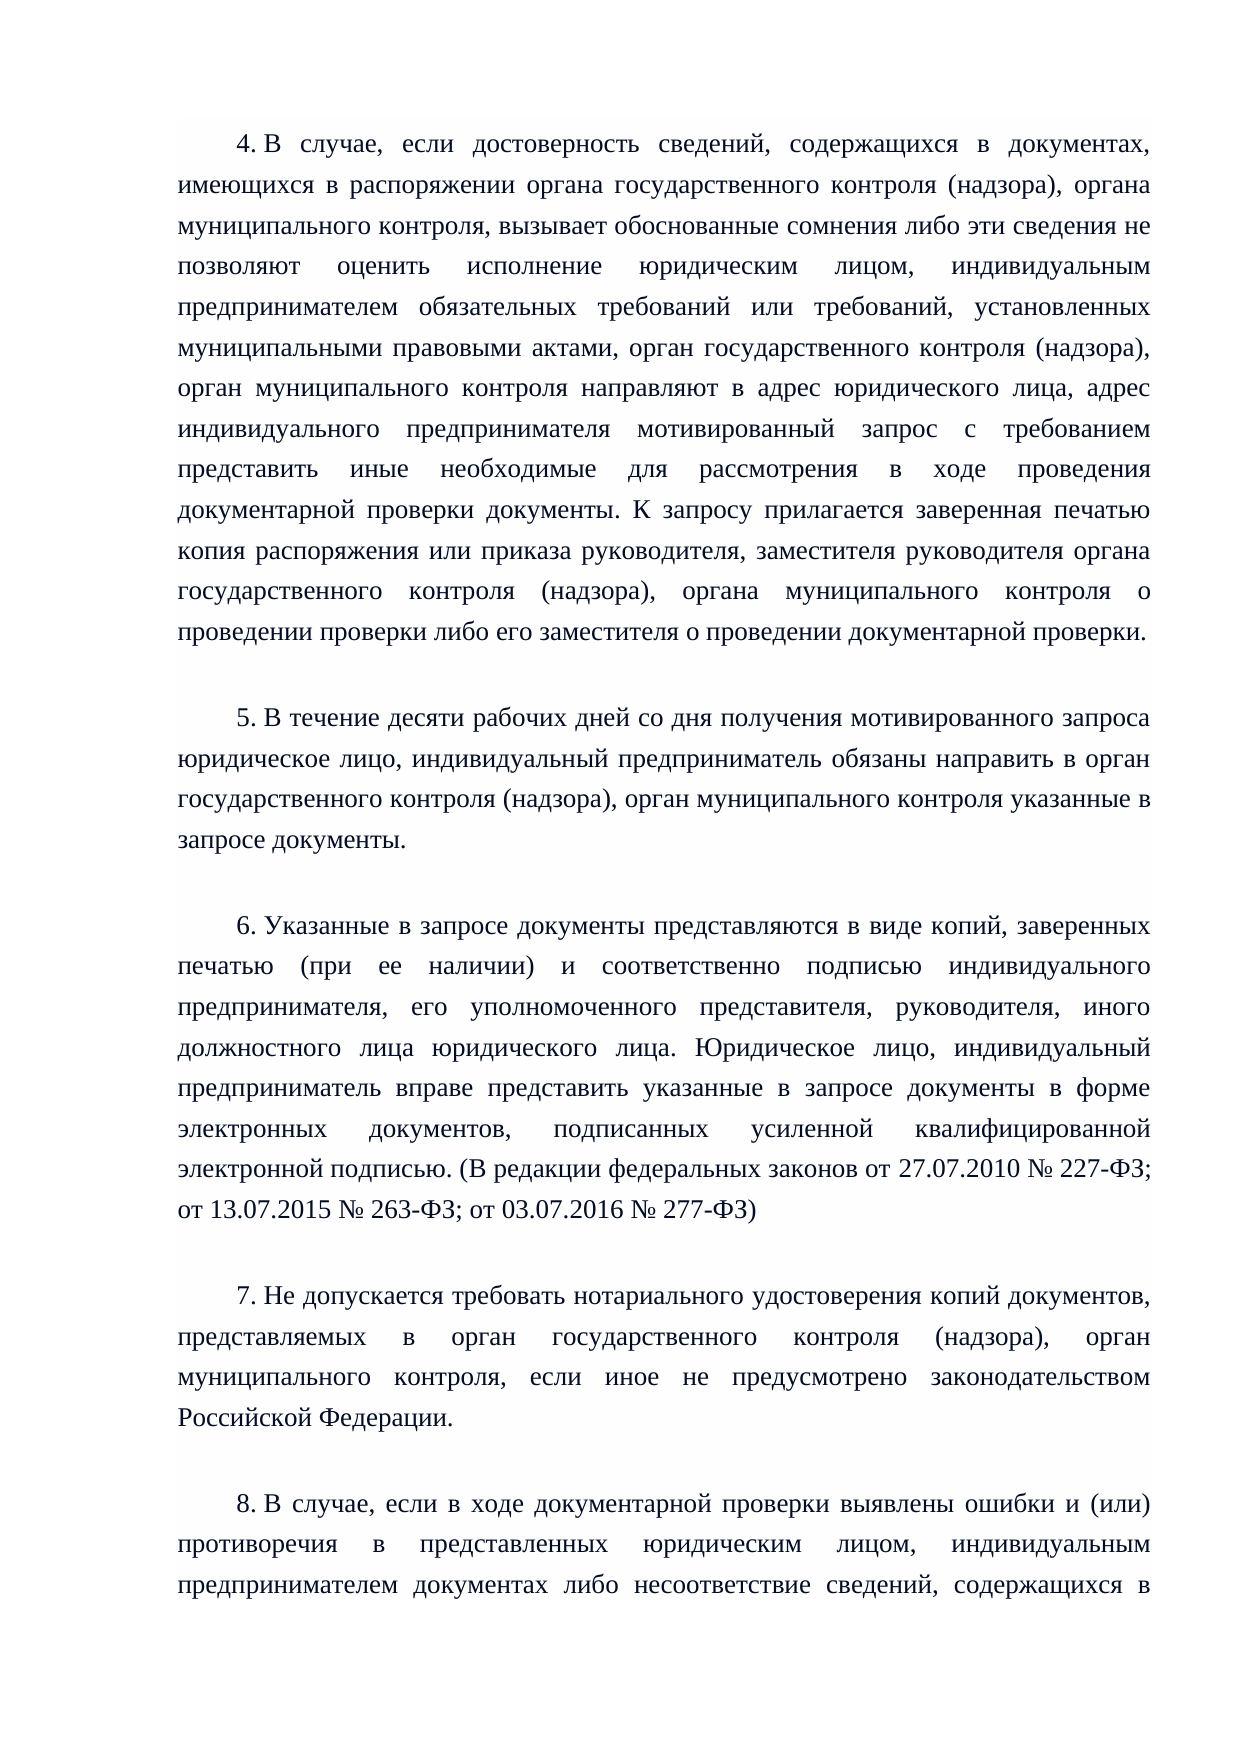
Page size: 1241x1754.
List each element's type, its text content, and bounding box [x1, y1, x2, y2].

text 4. В случае, если достоверность сведений, содержащихся в документах, имеющихся в распоряжении органа государственного контроля (надзора), органа муниципального контроля, вызывает обоснованные сомнения либо эти сведения не позволяют оценить исполнение юридическим лицом, индивидуальным предпринимателем обязательных требований или требований, установленных муниципальными правовыми актами, орган государственного контроля (надзора), орган муниципального контроля направляют в адрес юридического лица, адрес индивидуального предпринимателя мотивированный запрос с требованием представить иные необходимые для рассмотрения в ходе проведения документарной проверки документы. К запросу прилагается заверенная печатью копия распоряжения или приказа руководителя, заместителя руководителя органа государственного контроля (надзора), органа муниципального контроля о проведении проверки либо его заместителя о проведении документарной проверки. [177, 118, 1152, 646]
text 6. Указанные в запросе документы представляются в виде копий, заверенных печатью (при ее наличии) и соответственно подписью индивидуального предпринимателя, его уполномоченного представителя, руководителя, иного должностного лица юридического лица. Юридическое лицо, индивидуальный предприниматель вправе представить указанные в запросе документы в форме электронных документов, подписанных усиленной квалифицированной электронной подписью. (В редакции федеральных законов от 27.07.2010 № 227-ФЗ; от 13.07.2015 № 263-ФЗ; от 03.07.2016 № 277-ФЗ) [177, 899, 1152, 1224]
text 7. Не допускается требовать нотариального удостоверения копий документов, представляемых в орган государственного контроля (надзора), орган муниципального контроля, если иное не предусмотрено законодательством Российской Федерации. [177, 1270, 1152, 1432]
text 5. В течение десяти рабочих дней со дня получения мотивированного запроса юридическое лицо, индивидуальный предприниматель обязаны направить в орган государственного контроля (надзора), орган муниципального контроля указанные в запросе документы. [177, 692, 1152, 854]
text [177, 1477, 1152, 1599]
